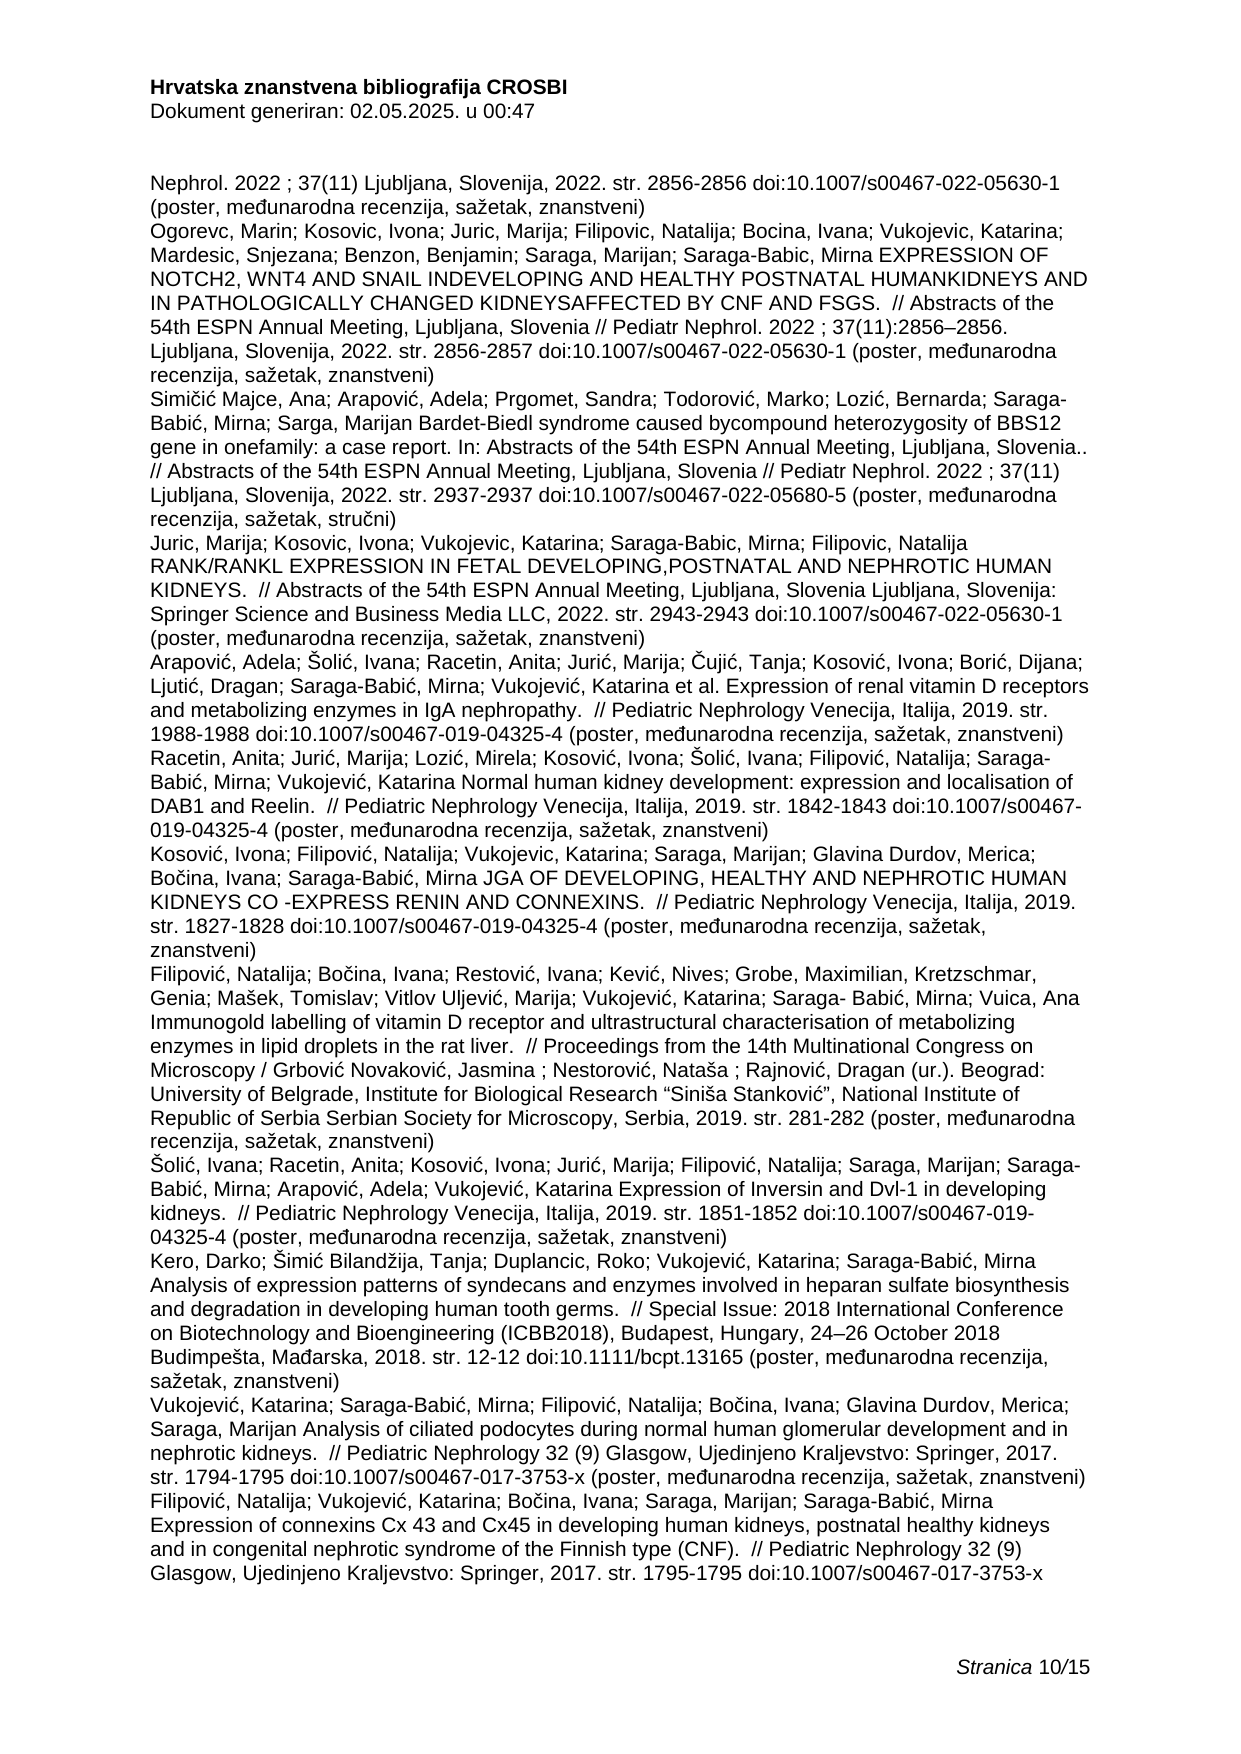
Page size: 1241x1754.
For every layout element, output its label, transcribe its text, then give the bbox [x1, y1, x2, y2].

text Ogorevc, Marin; Kosovic, Ivona; Juric, Marija; Filipovic, Natalija; Bocina, Ivana; Vukojevic, Katarina; Mardesic, Snjezana; Benzon, Benjamin; Saraga, Marijan; Saraga-Babic, Mirna [150, 219, 1090, 387]
text Arapović, Adela; Šolić, Ivana; Racetin, Anita; Jurić, Marija; Čujić, Tanja; Kosović, Ivona; Borić, Dijana; Ljutić, Dragan; Saraga-Babić, Mirna; Vukojević, Katarina et al. [150, 650, 1090, 746]
text Racetin, Anita; Jurić, Marija; Lozić, Mirela; Kosović, Ivona; Šolić, Ivana; Filipović, Natalija; Saraga-Babić, Mirna; Vukojević, Katarina [150, 746, 1090, 842]
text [150, 171, 1090, 219]
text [150, 1489, 1090, 1584]
text Juric, Marija; Kosovic, Ivona; Vukojevic, Katarina; Saraga-Babic, Mirna; Filipovic, Natalija [150, 530, 1090, 650]
text Vukojević, Katarina; Saraga-Babić, Mirna; Filipović, Natalija; Bočina, Ivana; Glavina Durdov, Merica; Saraga, Marijan [150, 1393, 1090, 1489]
text Kero, Darko; Šimić Bilandžija, Tanja; Duplancic, Roko; Vukojević, Katarina; Saraga-Babić, Mirna [150, 1249, 1090, 1393]
text Simičić Majce, Ana; Arapović, Adela; Prgomet, Sandra; Todorović, Marko; Lozić, Bernarda; Saraga- Babić, Mirna; Sarga, Marijan [150, 387, 1090, 530]
text Filipović, Natalija; Bočina, Ivana; Restović, Ivana; Kević, Nives; Grobe, Maximilian, Kretzschmar, Genia; Mašek, Tomislav; Vitlov Uljević, Marija; Vukojević, Katarina; Saraga- Babić, Mirna; Vuica, Ana [150, 962, 1090, 1153]
text Kosović, Ivona; Filipović, Natalija; Vukojevic, Katarina; Saraga, Marijan; Glavina Durdov, Merica; Bočina, Ivana; Saraga-Babić, Mirna [150, 842, 1090, 962]
text Šolić, Ivana; Racetin, Anita; Kosović, Ivona; Jurić, Marija; Filipović, Natalija; Saraga, Marijan; Saraga-Babić, Mirna; Arapović, Adela; Vukojević, Katarina [150, 1153, 1090, 1249]
